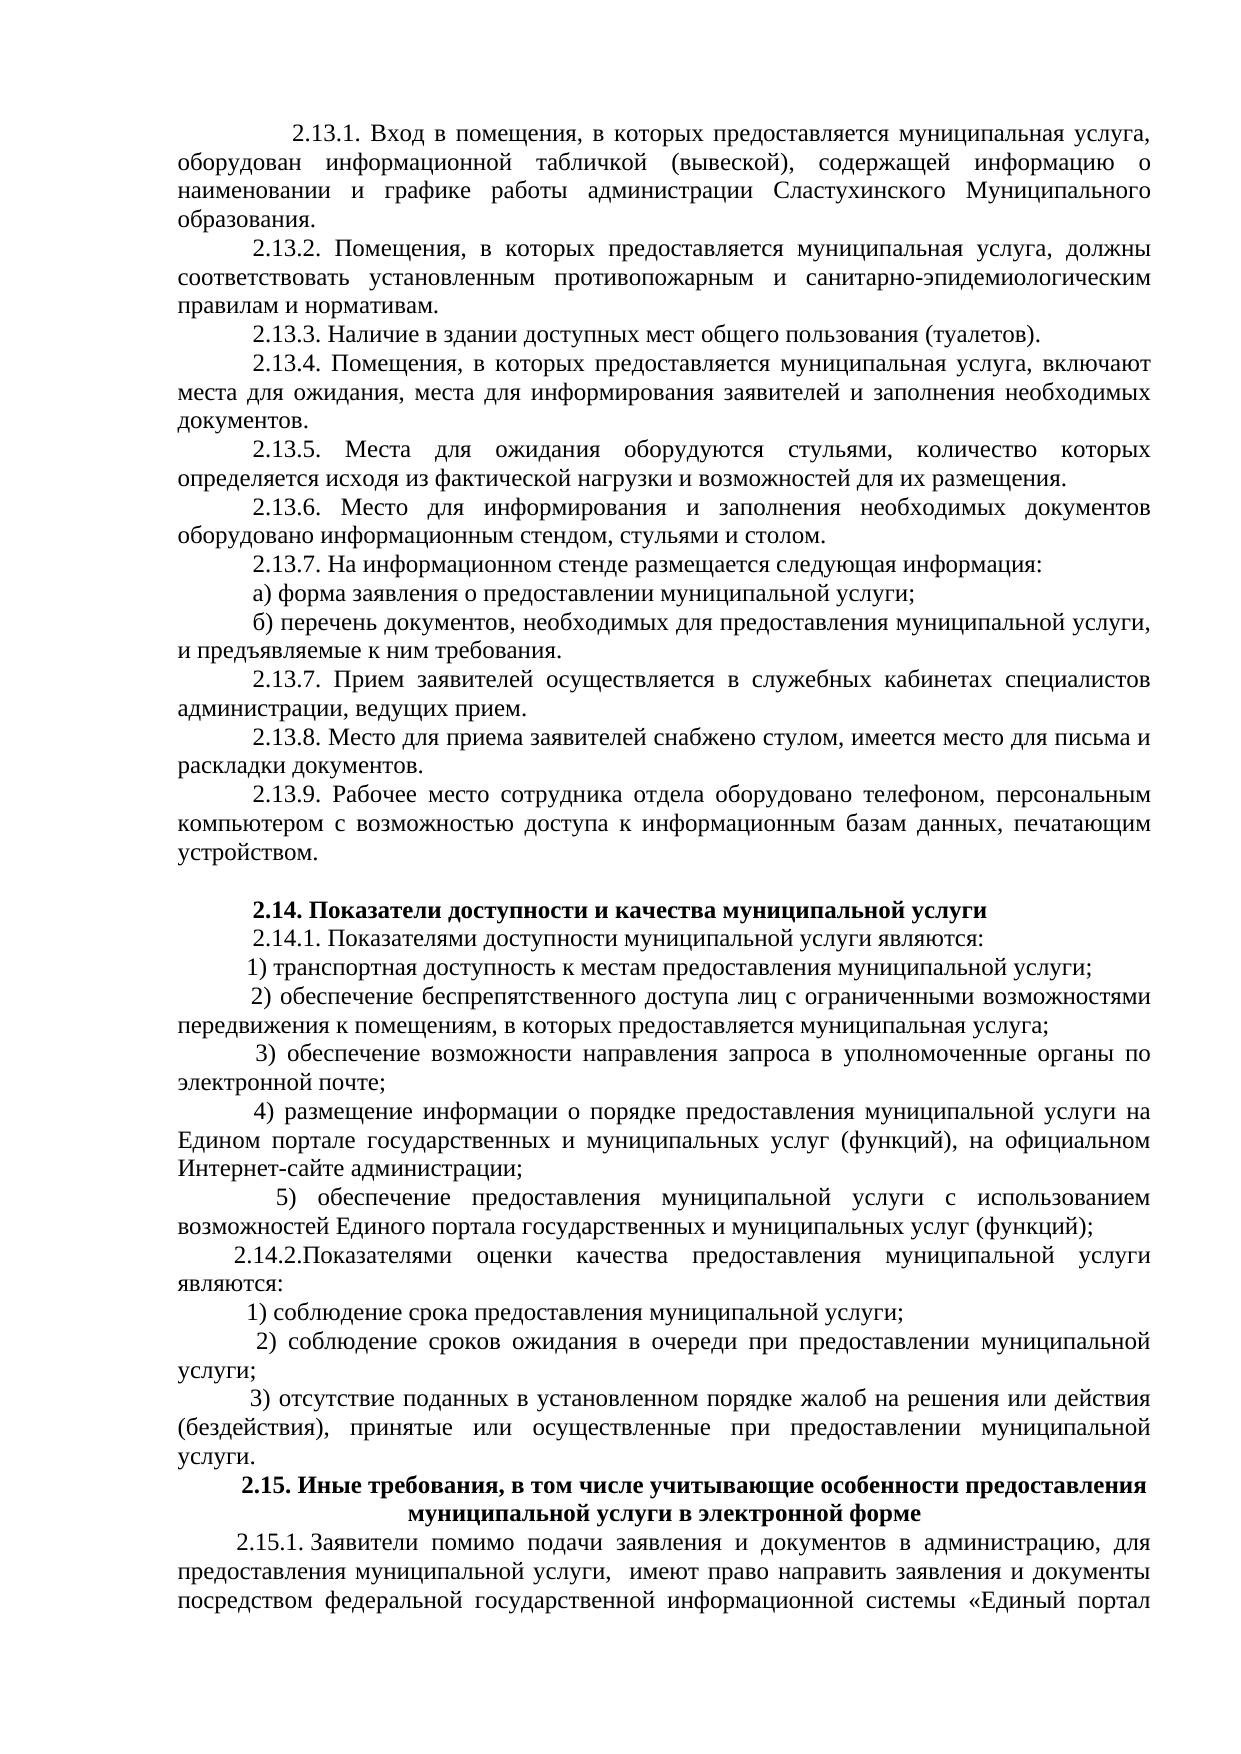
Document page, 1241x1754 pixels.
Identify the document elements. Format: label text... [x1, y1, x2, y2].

text 5) обеспечение предоставления муниципальной услуги с использованием возможностей Единого портала государственных и муниципальных услуг (функций); [177, 1182, 1152, 1240]
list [177, 1527, 1152, 1613]
text 2.13.6. Место для информирования и заполнения необходимых документов оборудовано информационным стендом, стульями и столом. [177, 492, 1152, 549]
text 2.13.7. Прием заявителей осуществляется в служебных кабинетах специалистов администрации, ведущих прием. [177, 664, 1152, 722]
text 2.13.2. Помещения, в которых предоставляется муниципальная услуга, должны соответствовать установленным противопожарным и санитарно-эпидемиологическим правилам и нормативам. [177, 233, 1152, 319]
text 2.13.1. Вход в помещения, в которых предоставляется муниципальная услуга, оборудован информационной табличкой (вывеской), содержащей информацию о наименовании и графике работы администрации Сластухинского Муниципального образования. [177, 118, 1152, 233]
text 1) соблюдение срока предоставления муниципальной услуги; [177, 1297, 1152, 1326]
text а) форма заявления о предоставлении муниципальной услуги; [177, 578, 1152, 607]
text 2) соблюдение сроков ожидания в очереди при предоставлении муниципальной услуги; [177, 1326, 1152, 1383]
text 2.13.3. Наличие в здании доступных мест общего пользования (туалетов). [177, 319, 1152, 348]
text 2.14. Показатели доступности и качества муниципальной услуги [177, 895, 1152, 923]
text 3) обеспечение возможности направления запроса в уполномоченные органы по электронной почте; [177, 1038, 1152, 1096]
text 4) размещение информации о порядке предоставления муниципальной услуги на Едином портале государственных и муниципальных услуг (функций), на официальном Интернет-сайте администрации; [177, 1096, 1152, 1182]
text 2.13.4. Помещения, в которых предоставляется муниципальная услуга, включают места для ожидания, места для информирования заявителей и заполнения необходимых документов. [177, 348, 1152, 434]
text 2.14.1. Показателями доступности муниципальной услуги являются: [177, 923, 1152, 952]
text 2) обеспечение беспрепятственного доступа лиц с ограниченными возможностями передвижения к помещениям, в которых предоставляется муниципальная услуга; [177, 981, 1152, 1038]
text 2.15. Иные требования, в том числе учитывающие особенности предоставления муниципальной услуги в электронной форме [177, 1470, 1152, 1527]
text 2.13.5. Места для ожидания оборудуются стульями, количество которых определяется исходя из фактической нагрузки и возможностей для их размещения. [177, 434, 1152, 492]
text 3) отсутствие поданных в установленном порядке жалоб на решения или действия (бездействия), принятые или осуществленные при предоставлении муниципальной услуги. [177, 1383, 1152, 1470]
text 2.13.7. На информационном стенде размещается следующая информация: [177, 549, 1152, 578]
text 2.13.8. Место для приема заявителей снабжено стулом, имеется место для письма и раскладки документов. [177, 722, 1152, 779]
text б) перечень документов, необходимых для предоставления муниципальной услуги, и предъявляемые к ним требования. [177, 607, 1152, 664]
text 1) транспортная доступность к местам предоставления муниципальной услуги; [177, 952, 1152, 981]
text 2.14.2.Показателями оценки качества предоставления муниципальной услуги являются: [177, 1240, 1152, 1297]
text 2.13.9. Рабочее место сотрудника отдела оборудовано телефоном, персональным компьютером с возможностью доступа к информационным базам данных, печатающим устройством. [177, 779, 1152, 866]
